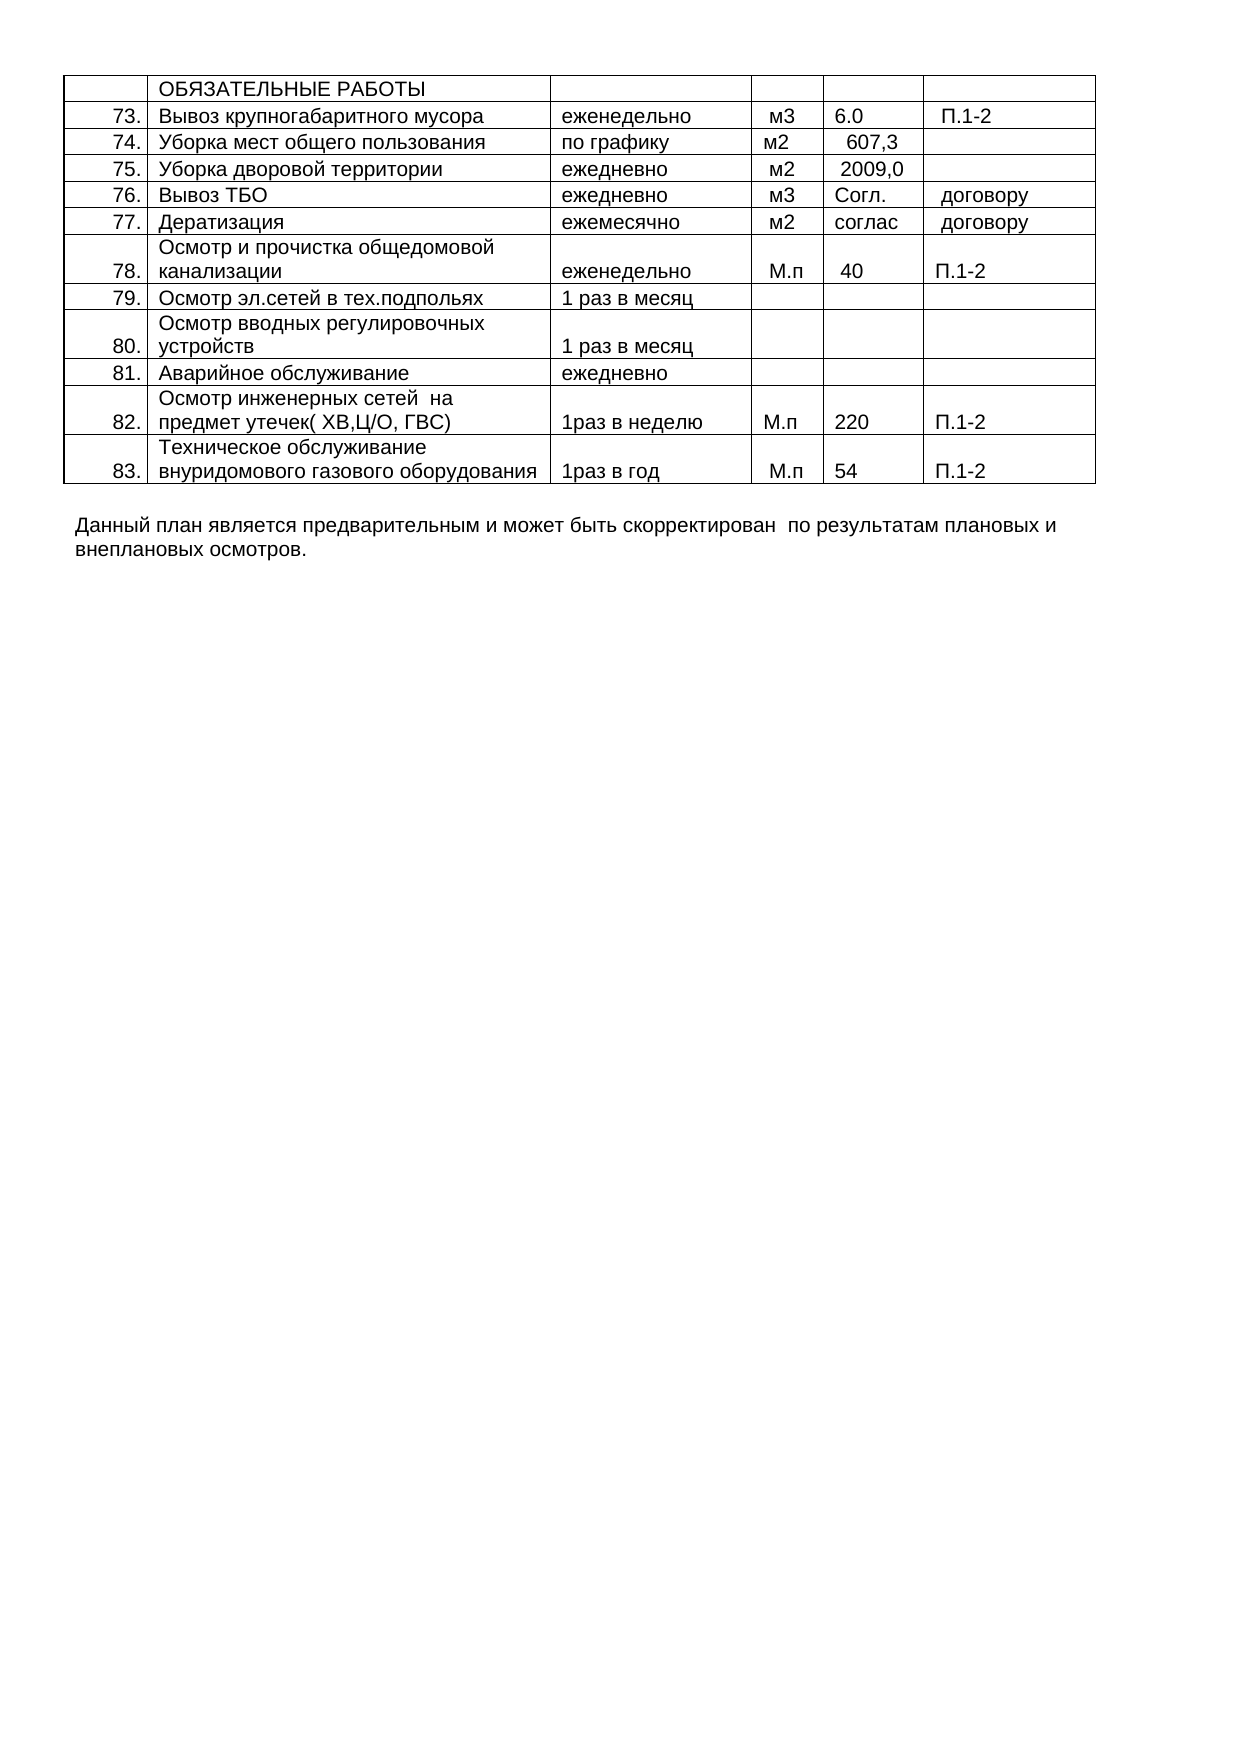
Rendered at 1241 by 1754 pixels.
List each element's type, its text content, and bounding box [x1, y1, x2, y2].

table_cell соглас [824, 208, 923, 234]
table_cell П.1-2 [924, 235, 1095, 283]
table_cell договору [924, 208, 1095, 234]
table_cell [924, 359, 1095, 385]
table_cell [824, 310, 923, 358]
table_cell Вывоз ТБО [148, 182, 550, 207]
table_cell Осмотр эл.сетей в тех.подпольях [148, 284, 550, 309]
table_cell Согл. [824, 182, 923, 207]
table_cell 54 [824, 435, 923, 483]
table_cell [752, 310, 823, 358]
table_cell 1раз в неделю [551, 386, 751, 434]
table_cell П.1-2 [924, 102, 1095, 128]
table_cell [65, 435, 147, 483]
table_cell Уборка мест общего пользования [148, 129, 550, 154]
table_cell [752, 76, 823, 101]
table_cell 2009,0 [824, 155, 923, 181]
table_cell еженедельно [551, 235, 751, 283]
table_cell договору [924, 182, 1095, 207]
table_cell Уборка дворовой территории [148, 155, 550, 181]
table_cell [924, 76, 1095, 101]
table_cell Техническое обслуживание внуридомового газового оборудования [148, 435, 550, 483]
table_cell Аварийное обслуживание [148, 359, 550, 385]
table_cell [924, 284, 1095, 309]
table_cell м3 [752, 182, 823, 207]
table_cell [824, 76, 923, 101]
table_cell Осмотр вводных регулировочных устройств [148, 310, 550, 358]
table_cell по графику [551, 129, 751, 154]
table_cell ежедневно [551, 359, 751, 385]
table_cell П.1-2 [924, 435, 1095, 483]
table_cell [824, 359, 923, 385]
table_cell М.п [752, 235, 823, 283]
table_cell Осмотр инженерных сетей на предмет утечек( ХВ,Ц/О, ГВС) [148, 386, 550, 434]
table_cell 1раз в год [551, 435, 751, 483]
table_cell [65, 76, 147, 101]
table_cell ОБЯЗАТЕЛЬНЫЕ РАБОТЫ [148, 76, 550, 101]
table_cell [924, 155, 1095, 181]
table_cell [924, 310, 1095, 358]
table_cell 607,3 [824, 129, 923, 154]
table_cell [65, 182, 147, 207]
table_cell [65, 284, 147, 309]
table_cell 1 раз в месяц [551, 284, 751, 309]
table_cell [65, 129, 147, 154]
table_cell [65, 102, 147, 128]
table_cell 40 [824, 235, 923, 283]
table_cell м2 [752, 208, 823, 234]
table_cell Осмотр и прочистка общедомовой канализации [148, 235, 550, 283]
table_cell [65, 359, 147, 385]
table_cell [924, 129, 1095, 154]
table_cell Вывоз крупногабаритного мусора [148, 102, 550, 128]
table_cell Дератизация [148, 208, 550, 234]
table_cell [65, 155, 147, 181]
table_cell [65, 235, 147, 283]
table_cell [752, 284, 823, 309]
table_cell 1 раз в месяц [551, 310, 751, 358]
table_cell П.1-2 [924, 386, 1095, 434]
table_cell [65, 386, 147, 434]
table_cell [752, 359, 823, 385]
table_cell [65, 208, 147, 234]
table_cell м3 [752, 102, 823, 128]
table_cell 220 [824, 386, 923, 434]
table_cell м2 [752, 155, 823, 181]
table_cell еженедельно [551, 102, 751, 128]
text Данный план является предварительным и может быть скорректирован по результатам плановых и внеплановых осмотров. [75, 513, 1165, 561]
table_cell [824, 284, 923, 309]
table_cell [551, 76, 751, 101]
table_cell [65, 310, 147, 358]
table_cell ежемесячно [551, 208, 751, 234]
table_cell 6.0 [824, 102, 923, 128]
table_cell ежедневно [551, 155, 751, 181]
table_cell ежедневно [551, 182, 751, 207]
table_cell М.п [752, 386, 823, 434]
table_cell М.п [752, 435, 823, 483]
table_cell м2 [752, 129, 823, 154]
